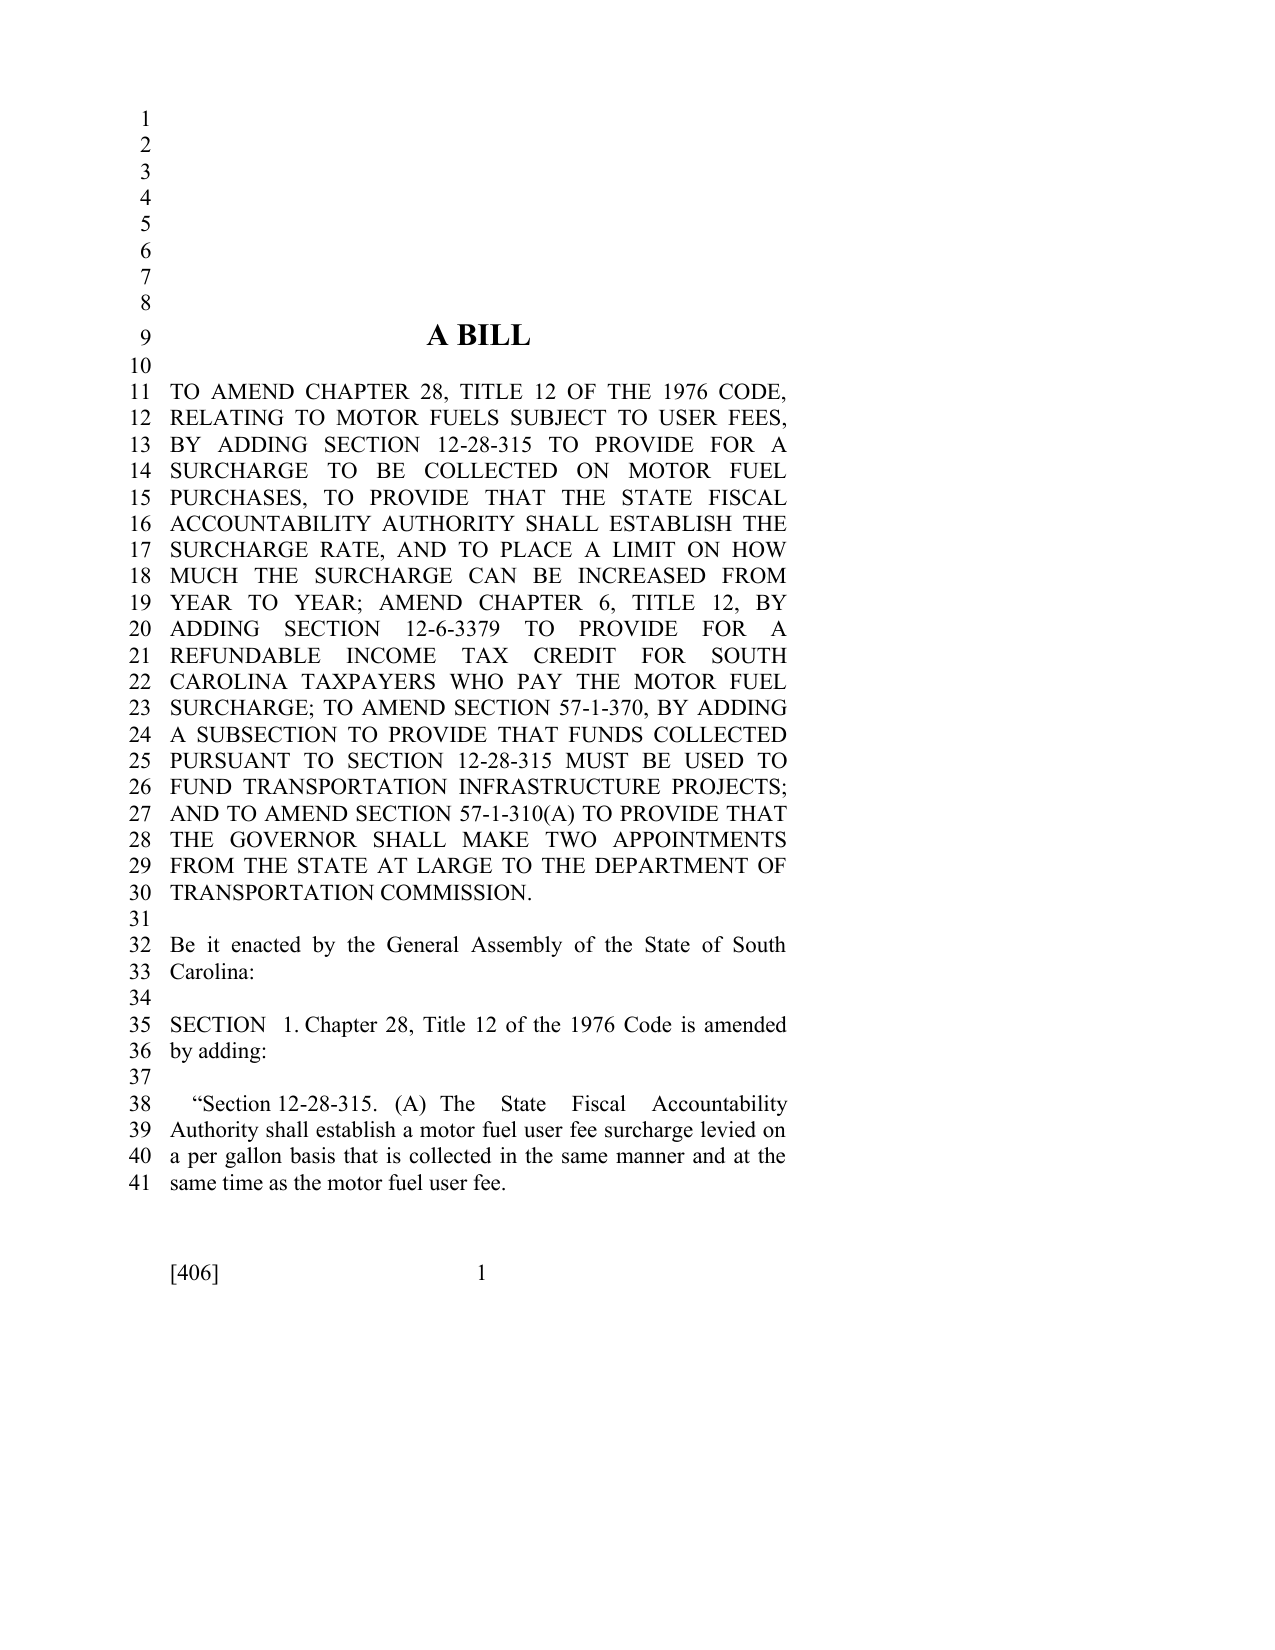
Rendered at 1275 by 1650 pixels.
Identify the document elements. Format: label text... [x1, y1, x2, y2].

text A BILL [169, 316, 787, 352]
text TO AMEND CHAPTER 28, TITLE 12 OF THE 1976 CODE, RELATING TO MOTOR FUELS SUBJECT TO USER FEES, BY ADDING SECTION 12-28-315 TO PROVIDE FOR A SURCHARGE TO BE COLLECTED ON MOTOR FUEL PURCHASES, TO PROVIDE THAT THE STATE FISCAL ACCOUNTABILITY AUTHORITY SHALL ESTABLISH THE SURCHARGE RATE, AND TO PLACE A LIMIT ON HOW MUCH THE SURCHARGE CAN BE INCREASED FROM YEAR TO YEAR; AMEND CHAPTER 6, TITLE 12, BY ADDING SECTION 12-6-3379 TO PROVIDE FOR A REFUNDABLE INCOME TAX CREDIT FOR SOUTH CAROLINA TAXPAYERS WHO PAY THE MOTOR FUEL SURCHARGE; TO AMEND SECTION 57-1-370, BY ADDING A SUBSECTION TO PROVIDE THAT FUNDS COLLECTED PURSUANT TO SECTION 12-28-315 MUST BE USED TO FUND TRANSPORTATION INFRASTRUCTURE PROJECTS; AND TO AMEND SECTION 57-1-310(A) TO PROVIDE THAT THE GOVERNOR SHALL MAKE TWO APPOINTMENTS FROM THE STATE AT LARGE TO THE DEPARTMENT OF TRANSPORTATION COMMISSION. [169, 378, 787, 905]
text SECTION 1. Chapter 28, Title 12 of the 1976 Code is amended by adding: [169, 1011, 787, 1063]
text “Section 12-28-315. (A) The State Fiscal Accountability Authority shall establish a motor fuel user fee surcharge levied on a per gallon basis that is collected in the same manner and at the same time as the motor fuel user fee. [169, 1090, 787, 1195]
text Be it enacted by the General Assembly of the State of South Carolina: [169, 932, 787, 984]
